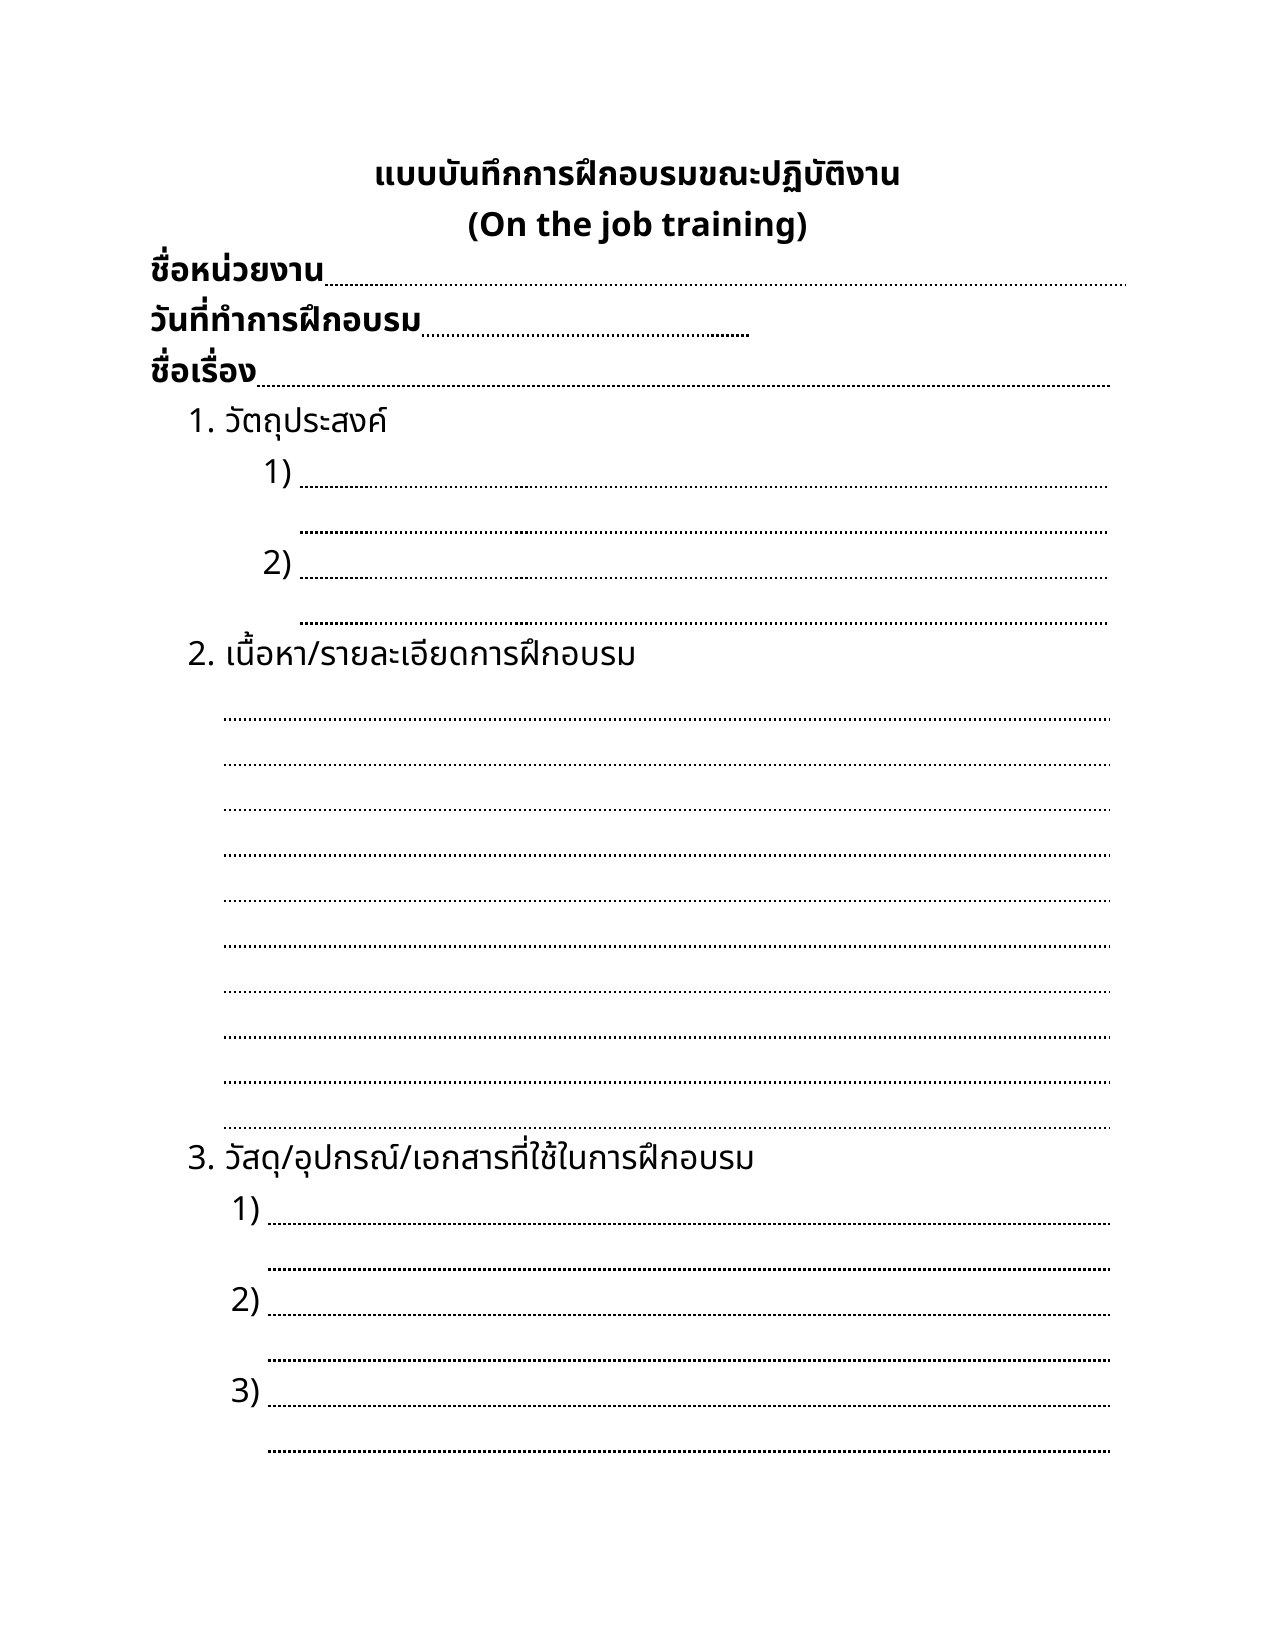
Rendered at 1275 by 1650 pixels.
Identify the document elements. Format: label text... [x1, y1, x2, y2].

text ชื่อเรื่อง [150, 347, 1125, 397]
list วัสดุ/อุปกรณ์/เอกสารที่ใช้ในการฝึกอบรม [187, 1134, 1125, 1185]
list เนื้อหา/รายละเอียดการฝึกอบรม [187, 629, 1125, 680]
text วันที่ทำการฝึกอบรม [150, 296, 1125, 347]
text ชื่อหน่วยงาน [150, 246, 1125, 296]
list วัตถุประสงค์ [187, 397, 1125, 448]
text (On the job training) [150, 200, 1125, 246]
text แบบบันทึกการฝึกอบรมขณะปฏิบัติงาน [150, 150, 1125, 200]
